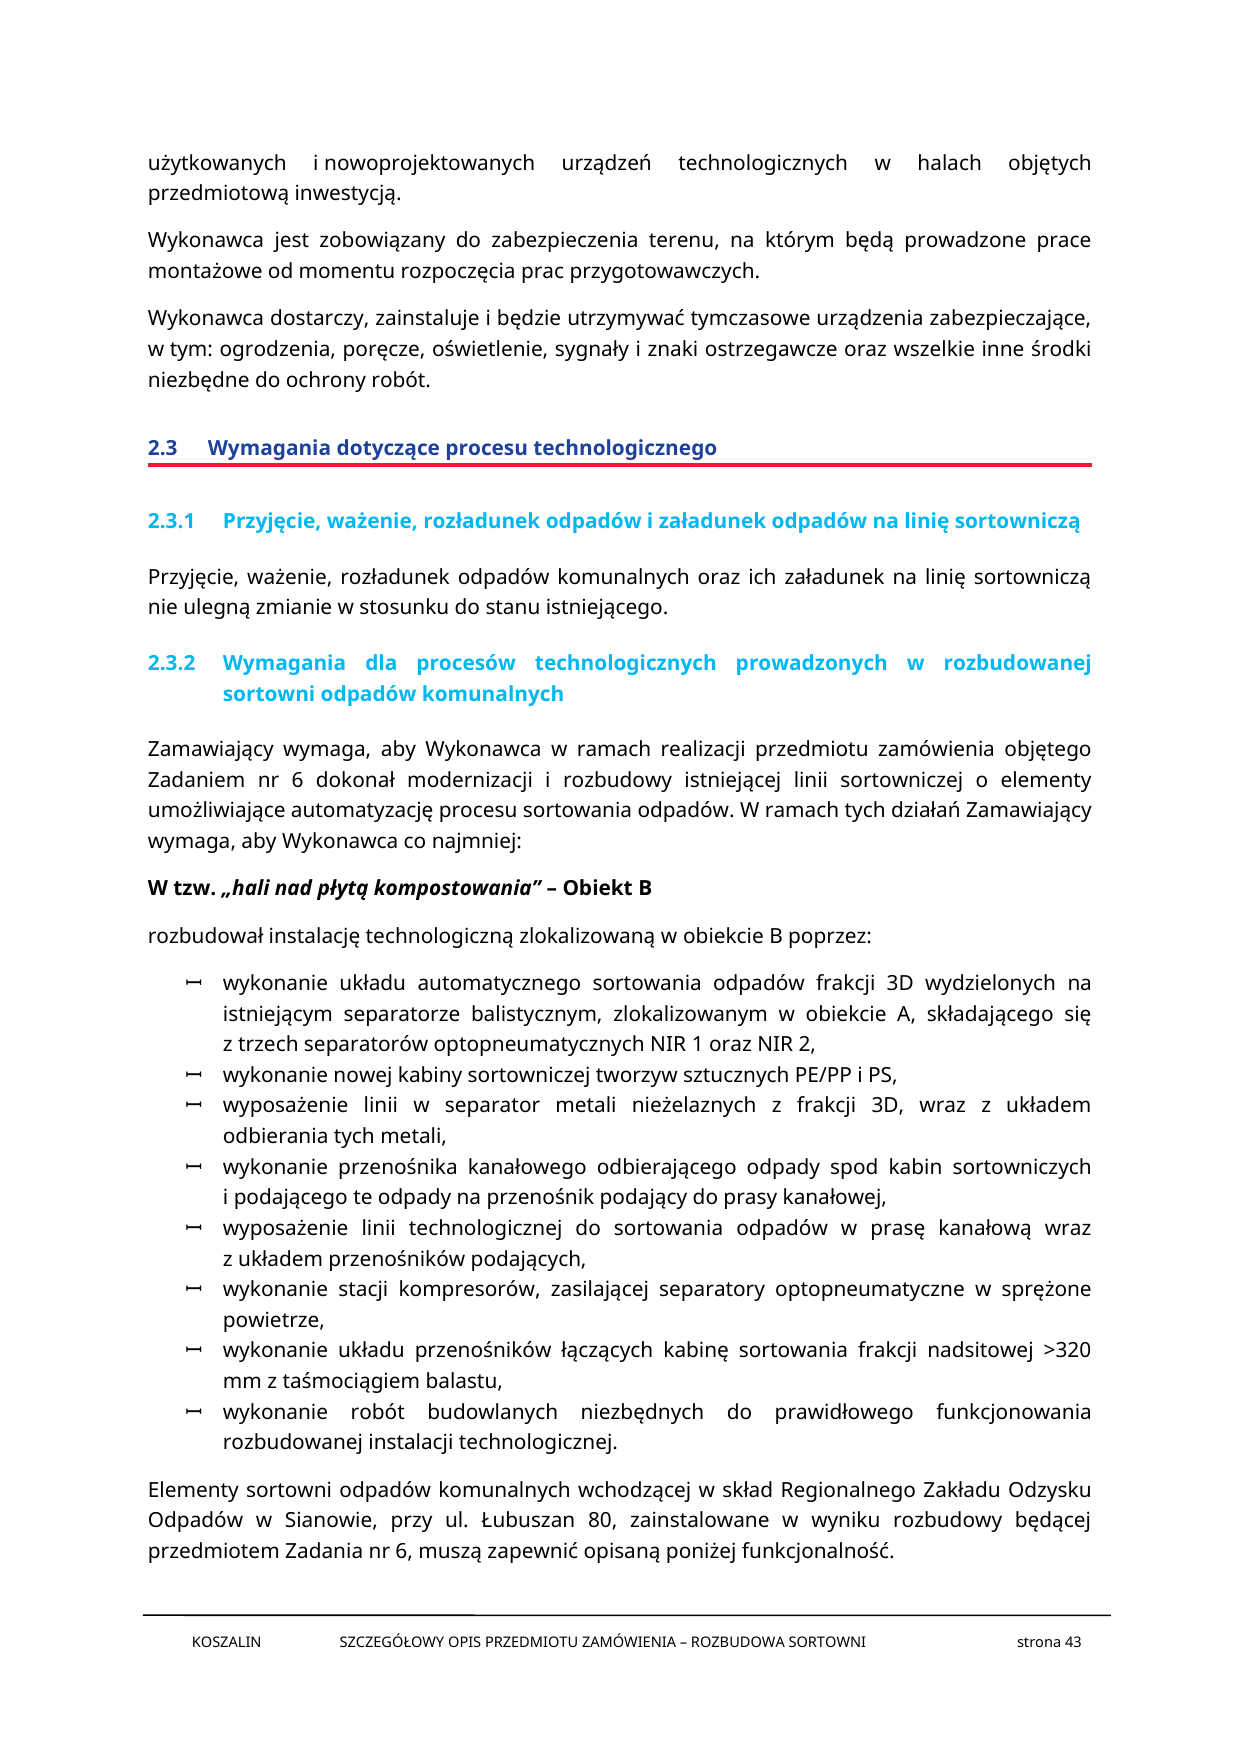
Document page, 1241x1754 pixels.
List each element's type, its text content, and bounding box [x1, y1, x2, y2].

subtitle Wymagania dotyczące procesu technologicznego [148, 433, 1092, 463]
list wykonanie robót budowlanych niezbędnych do prawidłowego funkcjonowania rozbudowanej instalacji technologicznej. [185, 1397, 1092, 1456]
text W tzw. „hali nad płytą kompostowania” – Obiekt B [148, 873, 1092, 902]
text Elementy sortowni odpadów komunalnych wchodzącej w skład Regionalnego Zakładu Odzysku Odpadów w Sianowie, przy ul. Łubuszan 80, zainstalowane w wyniku rozbudowy będącej przedmiotem Zadania nr 6, muszą zapewnić opisaną poniżej funkcjonalność. [148, 1475, 1092, 1564]
list wykonanie stacji kompresorów, zasilającej separatory optopneumatyczne w sprężone powietrze, [185, 1274, 1092, 1333]
list wykonanie układu automatycznego sortowania odpadów frakcji 3D wydzielonych na istniejącym separatorze balistycznym, zlokalizowanym w obiekcie A, składającego się z trzech separatorów optopneumatycznych NIR 1 oraz NIR 2, [185, 968, 1092, 1058]
list wykonanie przenośnika kanałowego odbierającego odpady spod kabin sortowniczych i podającego te odpady na przenośnik podający do prasy kanałowej, [185, 1152, 1092, 1211]
subtitle Przyjęcie, ważenie, rozładunek odpadów i załadunek odpadów na linię sortowniczą [148, 506, 1092, 535]
text Zamawiający wymaga, aby Wykonawca w ramach realizacji przedmiotu zamówienia objętego Zadaniem nr 6 dokonał modernizacji i rozbudowy istniejącej linii sortowniczej o elementy umożliwiające automatyzację procesu sortowania odpadów. W ramach tych działań Zamawiający wymaga, aby Wykonawca co najmniej: [148, 734, 1092, 855]
list wykonanie nowej kabiny sortowniczej tworzyw sztucznych PE/PP i PS, [185, 1060, 1092, 1088]
text Wykonawca jest zobowiązany do zabezpieczenia terenu, na którym będą prowadzone prace montażowe od momentu rozpoczęcia prac przygotowawczych. [148, 226, 1092, 285]
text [148, 148, 1092, 207]
list wyposażenie linii technologicznej do sortowania odpadów w prasę kanałową wraz z układem przenośników podających, [185, 1213, 1092, 1272]
list wykonanie układu przenośników łączących kabinę sortowania frakcji nadsitowej >320 mm z taśmociągiem balastu, [185, 1336, 1092, 1395]
text Przyjęcie, ważenie, rozładunek odpadów komunalnych oraz ich załadunek na linię sortowniczą nie ulegną zmianie w stosunku do stanu istniejącego. [148, 562, 1092, 621]
text rozbudował instalację technologiczną zlokalizowaną w obiekcie B poprzez: [148, 921, 1092, 949]
subtitle Wymagania dla procesów technologicznych prowadzonych w rozbudowanej sortowni odpadów komunalnych [148, 648, 1092, 707]
list wyposażenie linii w separator metali nieżelaznych z frakcji 3D, wraz z układem odbierania tych metali, [185, 1091, 1092, 1150]
text Wykonawca dostarczy, zainstaluje i będzie utrzymywać tymczasowe urządzenia zabezpieczające, w tym: ogrodzenia, poręcze, oświetlenie, sygnały i znaki ostrzegawcze oraz wszelkie inne środki niezbędne do ochrony robót. [148, 303, 1092, 393]
